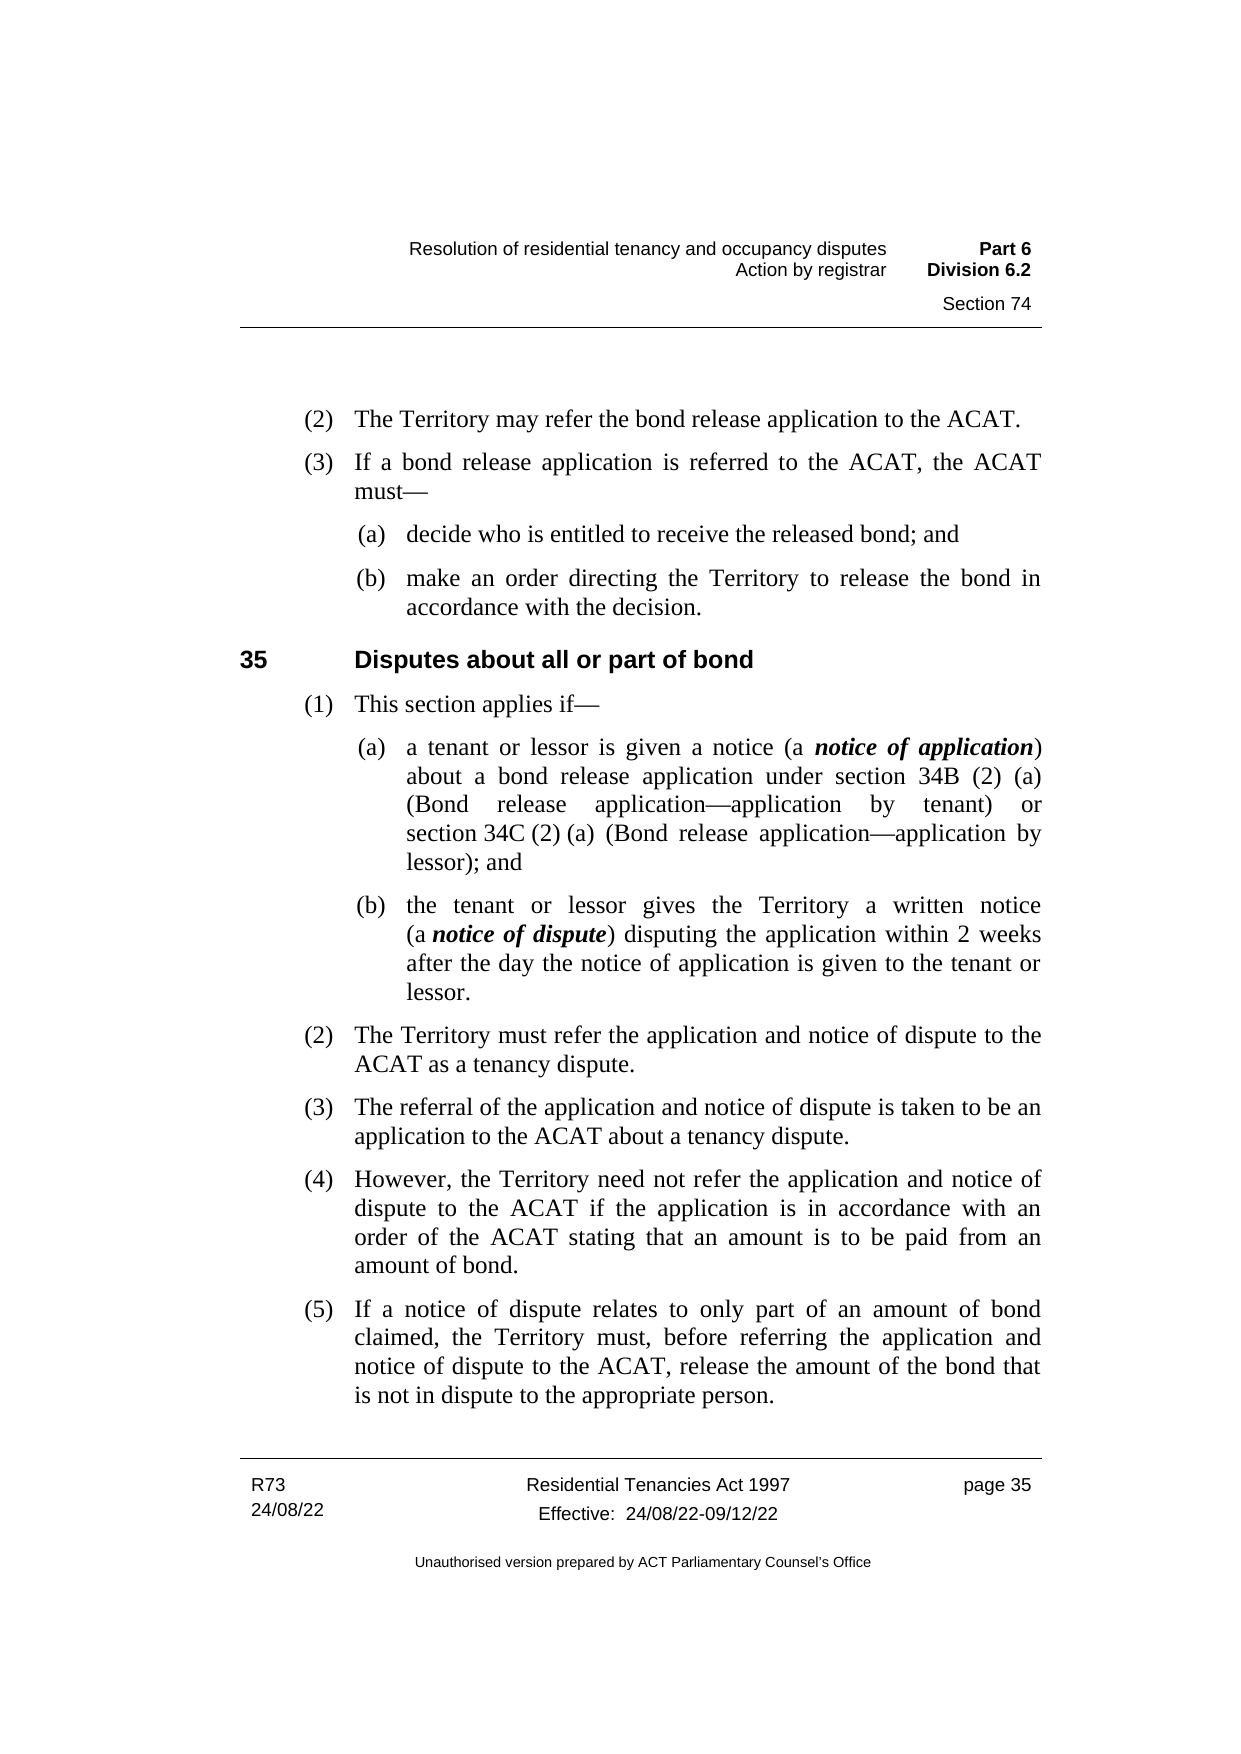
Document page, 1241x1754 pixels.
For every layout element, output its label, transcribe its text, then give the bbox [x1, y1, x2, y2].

text (a) decide who is entitled to receive the released bond; and [239, 519, 1042, 548]
text (4) However, the Territory need not refer the application and notice of dispute to the ACAT if the application is in accordance with an order of the ACAT stating that an amount is to be paid from an amount of bond. [239, 1164, 1042, 1279]
text 35 Disputes about all or part of bond [239, 645, 1042, 674]
text (2) The Territory may refer the bond release application to the ACAT. [239, 404, 1042, 433]
text (3) If a bond release application is referred to the ACAT, the ACAT must— [239, 447, 1042, 505]
text (b) make an order directing the Territory to release the bond in accordance with the decision. [239, 563, 1042, 620]
text (1) This section applies if— [239, 689, 1042, 717]
text (5) If a notice of dispute relates to only part of an amount of bond claimed, the Territory must, before referring the application and notice of dispute to the ACAT, release the amount of the bond that is not in dispute to the appropriate person. [239, 1294, 1042, 1409]
text (2) The Territory must refer the application and notice of dispute to the ACAT as a tenancy dispute. [239, 1020, 1042, 1077]
text (b) the tenant or lessor gives the Territory a written notice (a notice of dispute) disputing the application within 2 weeks after the day the notice of application is given to the tenant or lessor. [239, 890, 1042, 1005]
text (a) a tenant or lessor is given a notice (a notice of application) about a bond release application under section 34B (2) (a) (Bond release application—application by tenant) or section 34C (2) (a) (Bond release application—application by lessor); and [239, 732, 1042, 876]
text (3) The referral of the application and notice of dispute is taken to be an application to the ACAT about a tenancy dispute. [239, 1092, 1042, 1149]
